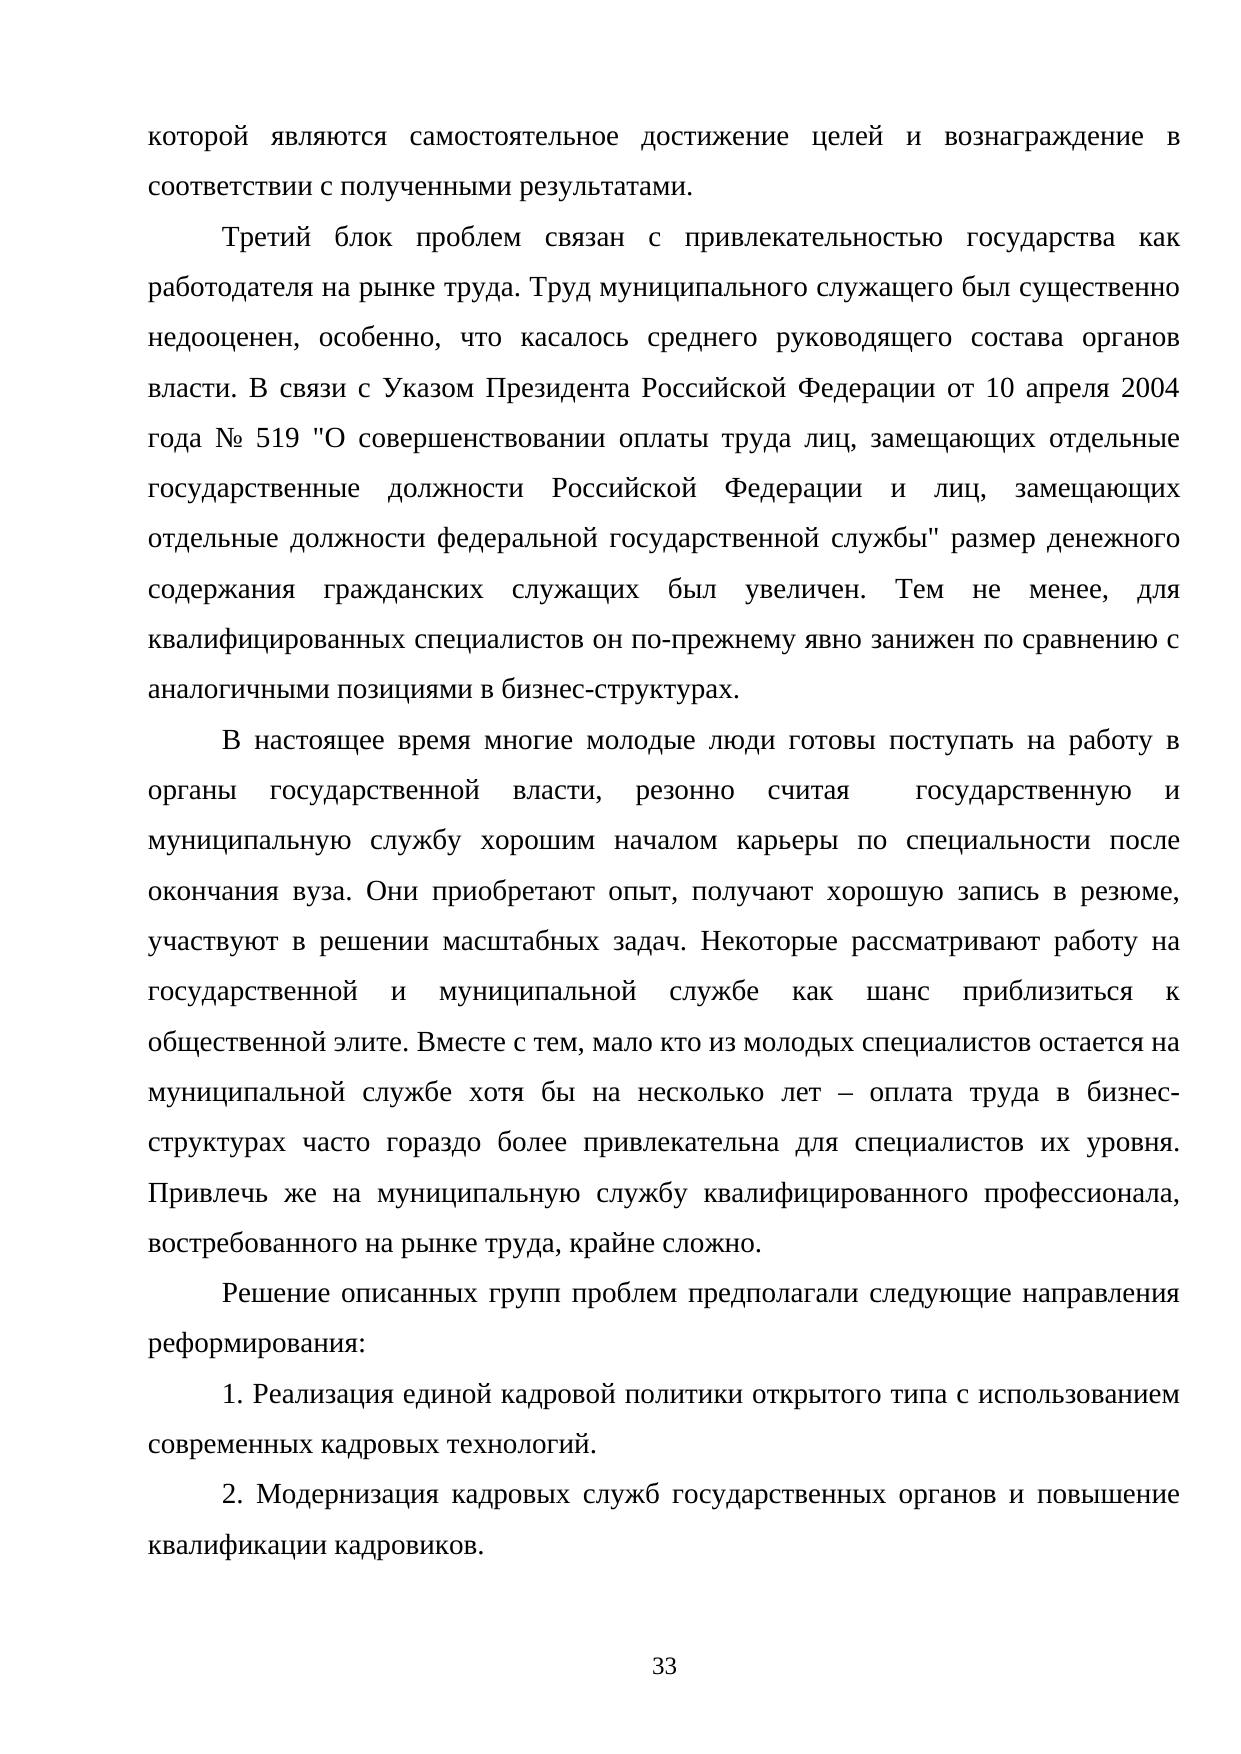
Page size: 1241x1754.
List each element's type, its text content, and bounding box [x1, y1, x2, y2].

text Третий блок проблем связан с привлекательностью государства как работодателя на рынке труда. Труд муниципального служащего был существенно недооценен, особенно, что касалось среднего руководящего состава органов власти. В связи с Указом Президента Российской Федерации от 10 апреля 2004 года № 519 "О совершенствовании оплаты труда лиц, замещающих отдельные государственные должности Российской Федерации и лиц, замещающих отдельные должности федеральной государственной службы" размер денежного содержания гражданских служащих был увеличен. Тем не менее, для квалифицированных специалистов он по-прежнему явно занижен по сравнению с аналогичными позициями в бизнес-структурах. [148, 219, 1181, 705]
text 2. Модернизация кадровых служб государственных органов и повышение квалификации кадровиков. [148, 1477, 1181, 1560]
text 1. Реализация единой кадровой политики открытого типа с использованием современных кадровых технологий. [148, 1376, 1181, 1460]
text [148, 118, 1181, 202]
text Решение описанных групп проблем предполагали следующие направления реформирования: [148, 1275, 1181, 1359]
text В настоящее время многие молодые люди готовы поступать на работу в органы государственной власти, резонно считая государственную и муниципальную службу хорошим началом карьеры по специальности после окончания вуза. Они приобретают опыт, получают хорошую запись в резюме, участвуют в решении масштабных задач. Некоторые рассматривают работу на государственной и муниципальной службе как шанс приблизиться к общественной элите. Вместе с тем, мало кто из молодых специалистов остается на муниципальной службе хотя бы на несколько лет – оплата труда в бизнес-структурах часто гораздо более привлекательна для специалистов их уровня. Привлечь же на муниципальную службу квалифицированного профессионала, востребованного на рынке труда, крайне сложно. [148, 722, 1181, 1258]
